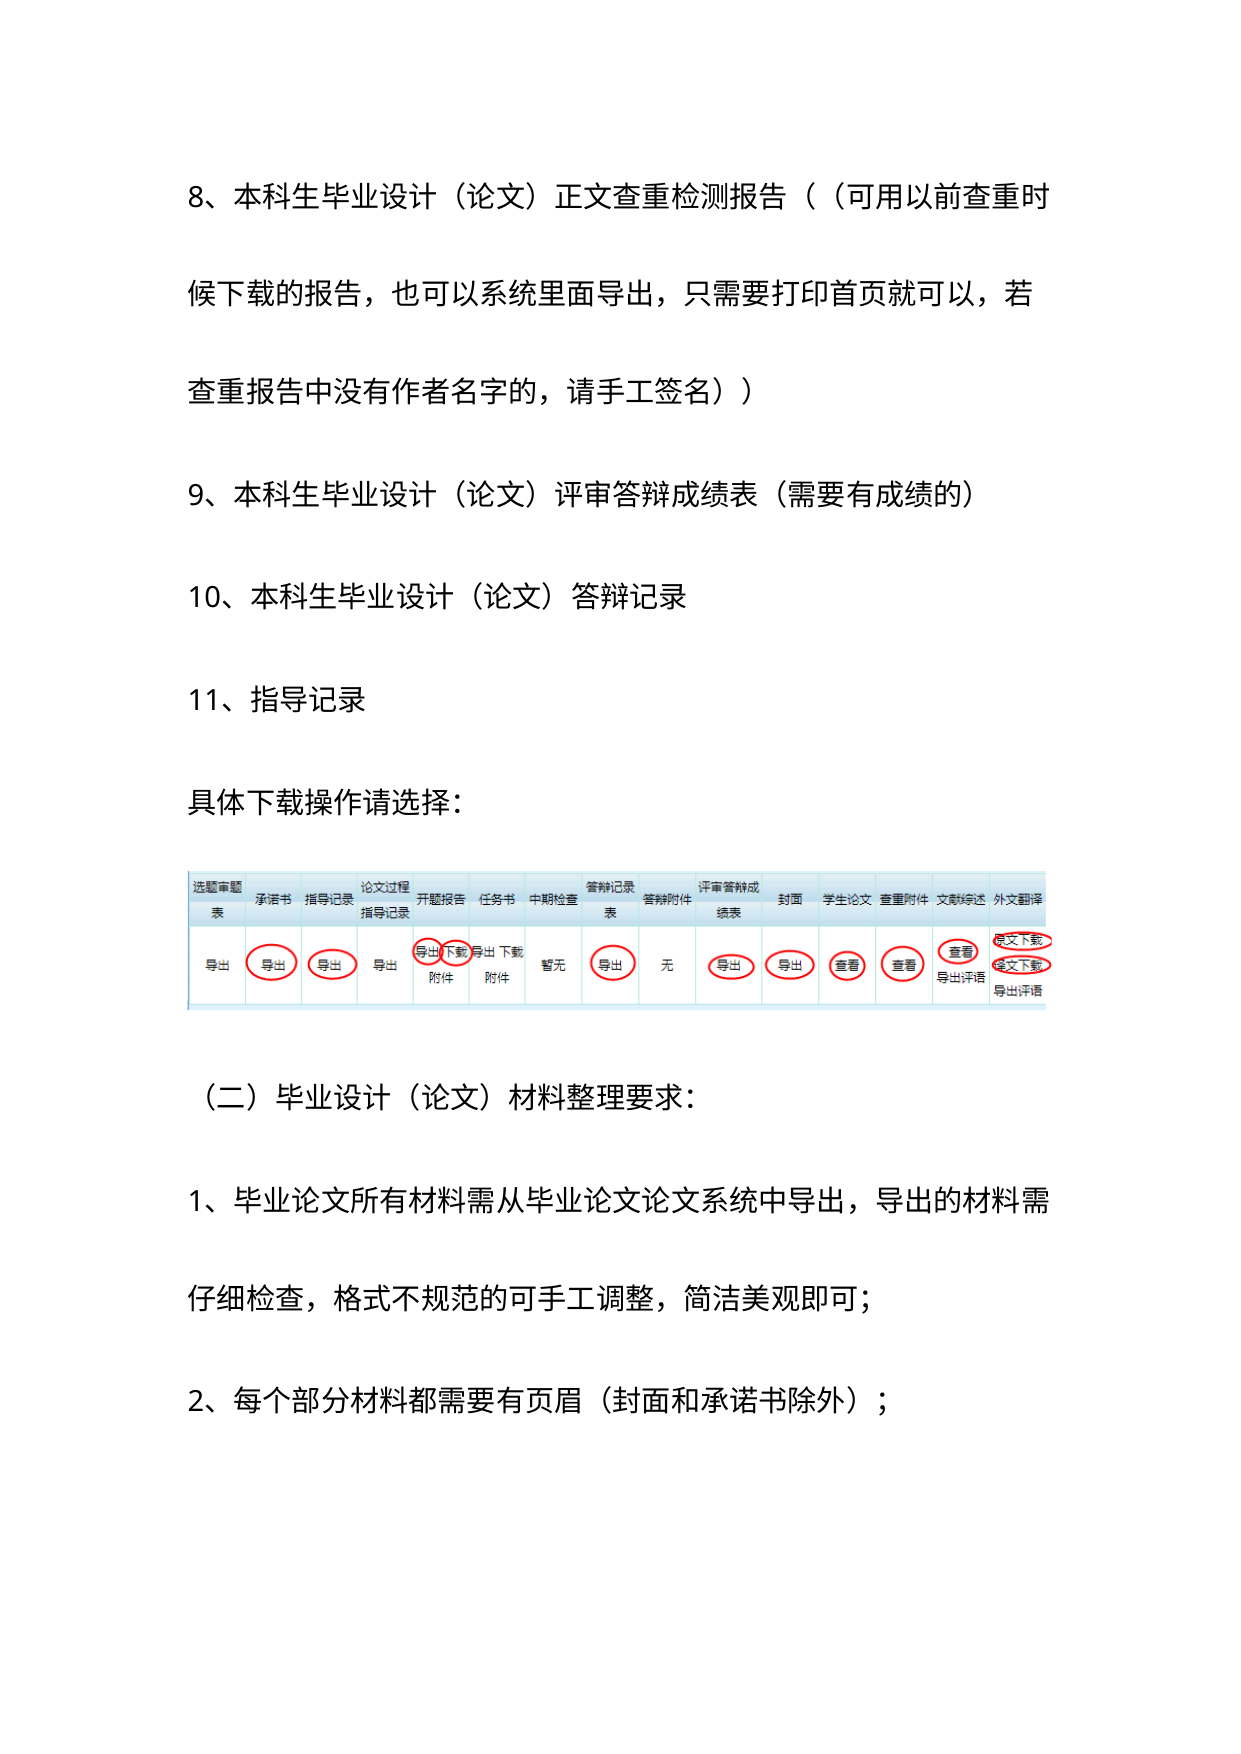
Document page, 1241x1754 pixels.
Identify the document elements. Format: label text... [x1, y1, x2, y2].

text （二）毕业设计（论文）材料整理要求： [187, 1063, 1053, 1128]
text 2、每个部分材料都需要有页眉（封面和承诺书除外）； [187, 1367, 1053, 1432]
text 8、本科生毕业设计（论文）正文查重检测报告（（可用以前查重时候下载的报告，也可以系统里面导出，只需要打印首页就可以，若查重报告中没有作者名字的，请手工签名）） [187, 162, 1053, 422]
text 11、指导记录 [187, 665, 1053, 730]
text 10、本科生毕业设计（论文）答辩记录 [187, 563, 1053, 628]
text 1、毕业论文所有材料需从毕业论文论文系统中导出，导出的材料需仔细检查，格式不规范的可手工调整，简洁美观即可； [187, 1166, 1053, 1329]
text 9、本科生毕业设计（论文）评审答辩成绩表（需要有成绩的） [187, 460, 1053, 525]
text 具体下载操作请选择： [187, 768, 1053, 833]
picture [187, 871, 1052, 1010]
